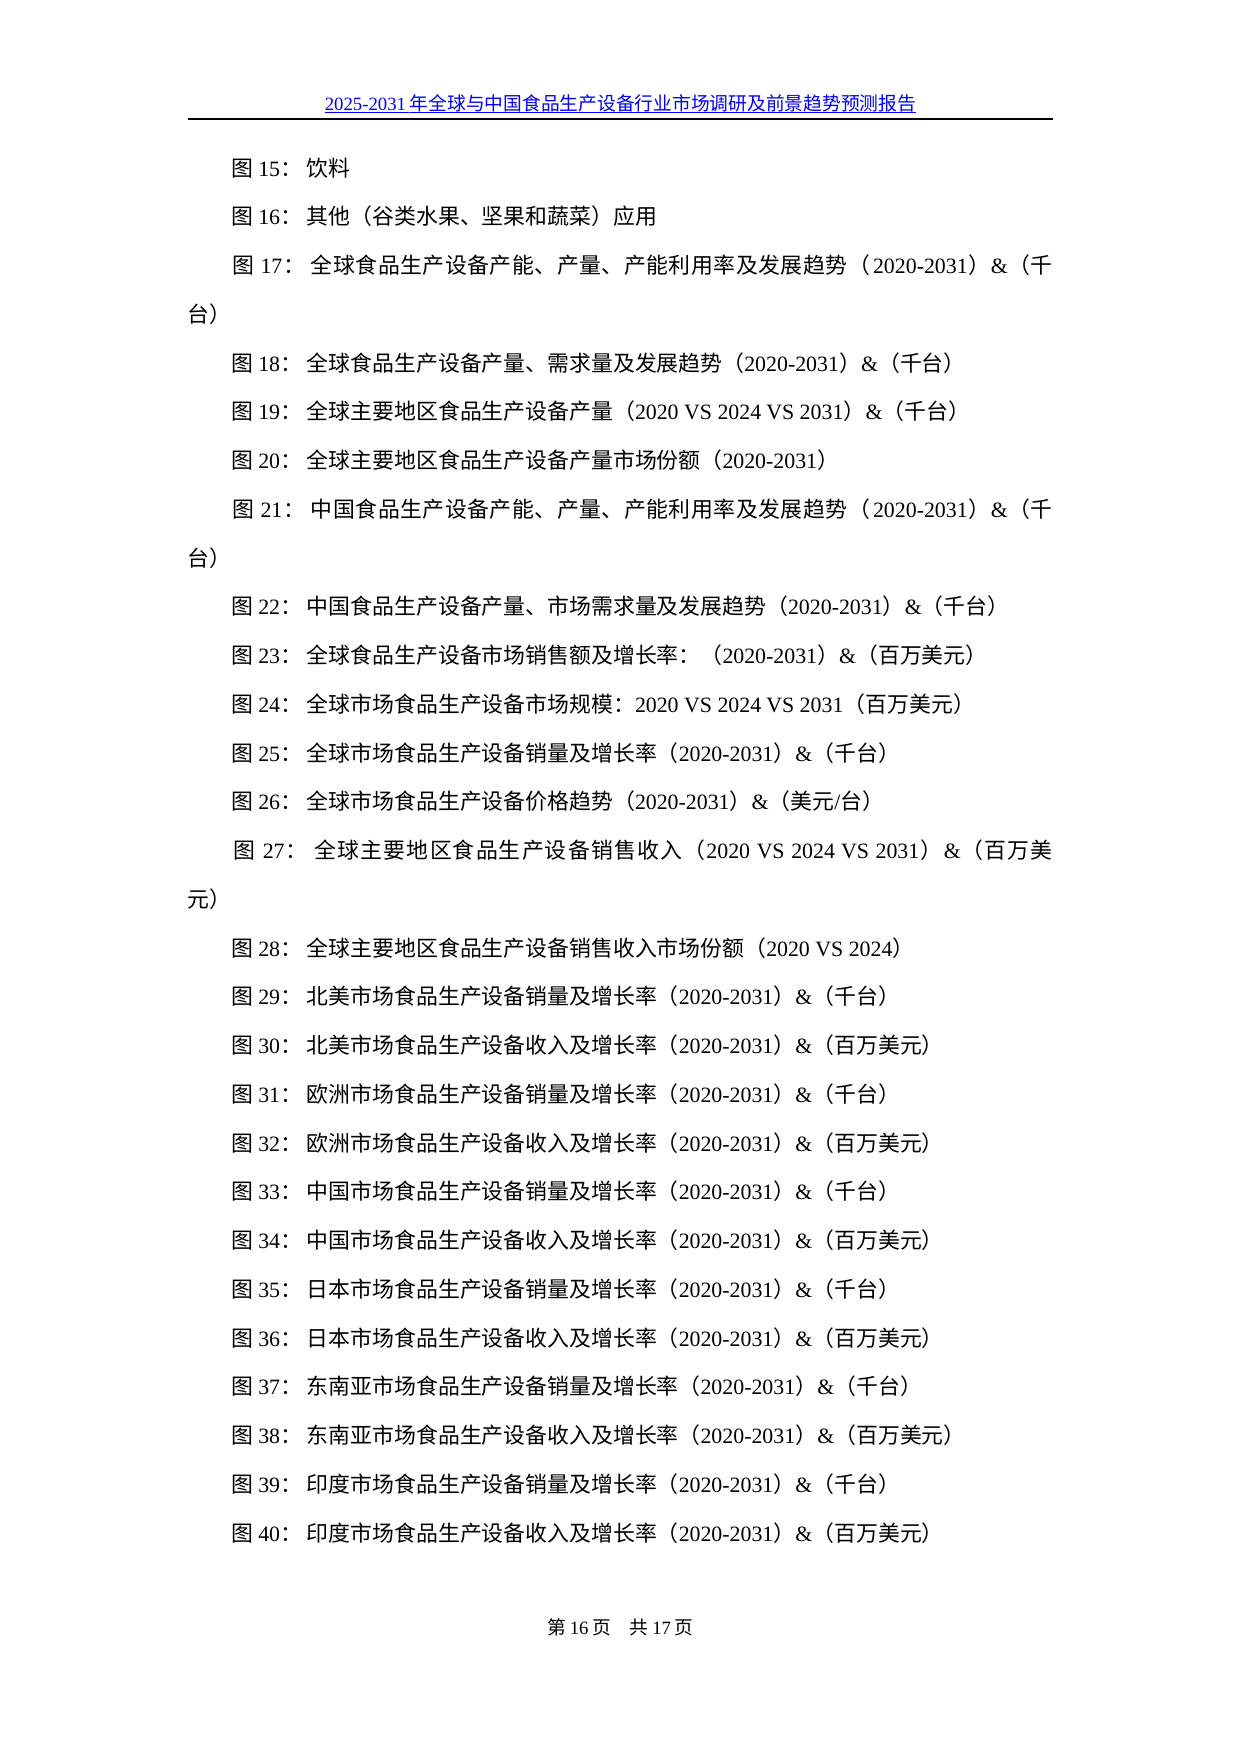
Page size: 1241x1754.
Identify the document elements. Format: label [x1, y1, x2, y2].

text [187, 150, 1053, 1548]
